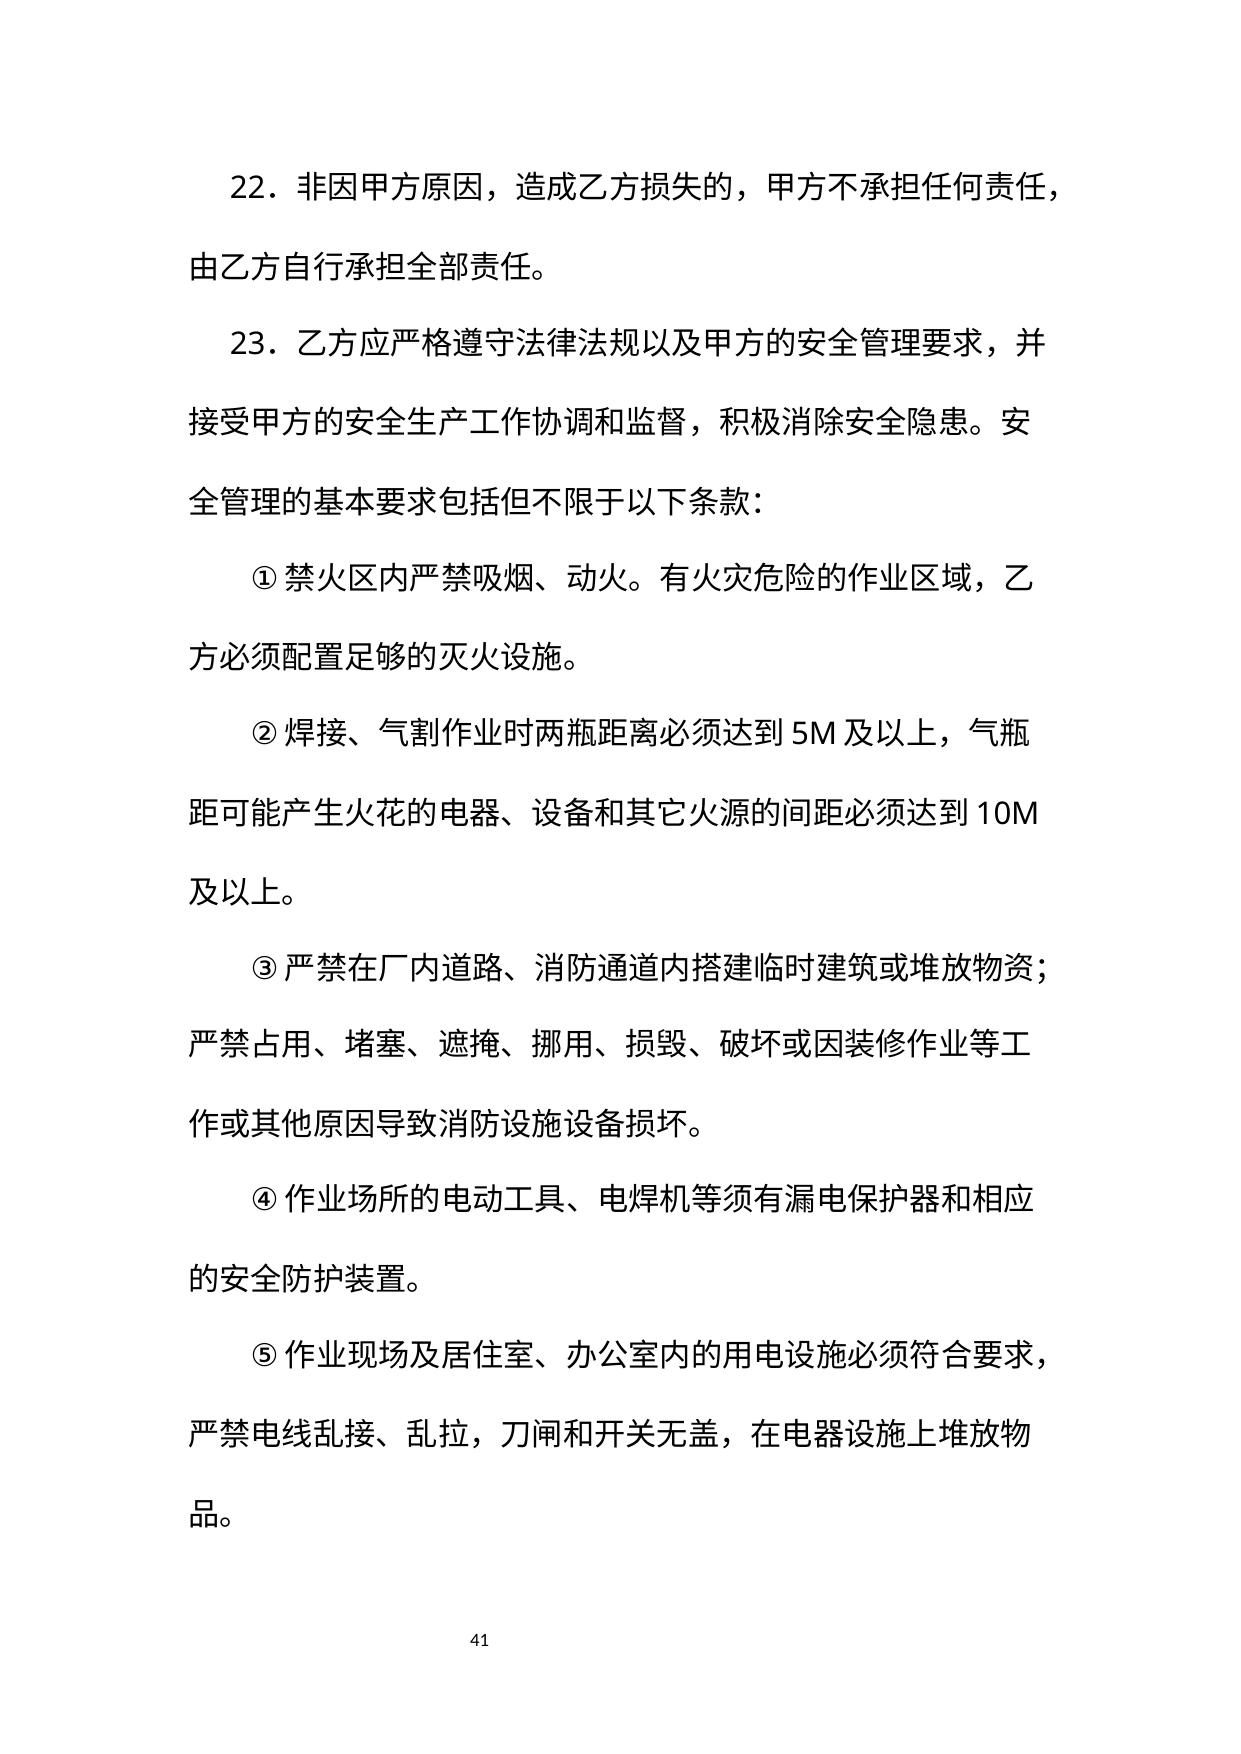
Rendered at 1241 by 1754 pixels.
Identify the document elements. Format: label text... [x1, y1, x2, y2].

text ⑤作业现场及居住室、办公室内的用电设施必须符合要求，严禁电线乱接、乱拉，刀闸和开关无盖，在电器设施上堆放物品。 [188, 1318, 1052, 1546]
text ④作业场所的电动工具、电焊机等须有漏电保护器和相应的安全防护装置。 [188, 1163, 1052, 1311]
text ②焊接、气割作业时两瓶距离必须达到5M及以上，气瓶距可能产生火花的电器、设备和其它火源的间距必须达到10M及以上。 [188, 696, 1052, 924]
list 乙方应严格遵守法律法规以及甲方的安全管理要求，并接受甲方的安全生产工作协调和监督，积极消除安全隐患。安全管理的基本要求包括但不限于以下条款： [188, 306, 1052, 534]
text ③严禁在厂内道路、消防通道内搭建临时建筑或堆放物资； [250, 931, 1052, 1001]
list 非因甲方原因，造成乙方损失的，甲方不承担任何责任，由乙方自行承担全部责任。 [188, 151, 1052, 299]
text 严禁占用、堵塞、遮掩、挪用、损毁、破坏或因装修作业等工作或其他原因导致消防设施设备损坏。 [188, 1007, 1052, 1156]
text ①禁火区内严禁吸烟、动火。有火灾危险的作业区域，乙方必须配置足够的灭火设施。 [188, 541, 1052, 690]
